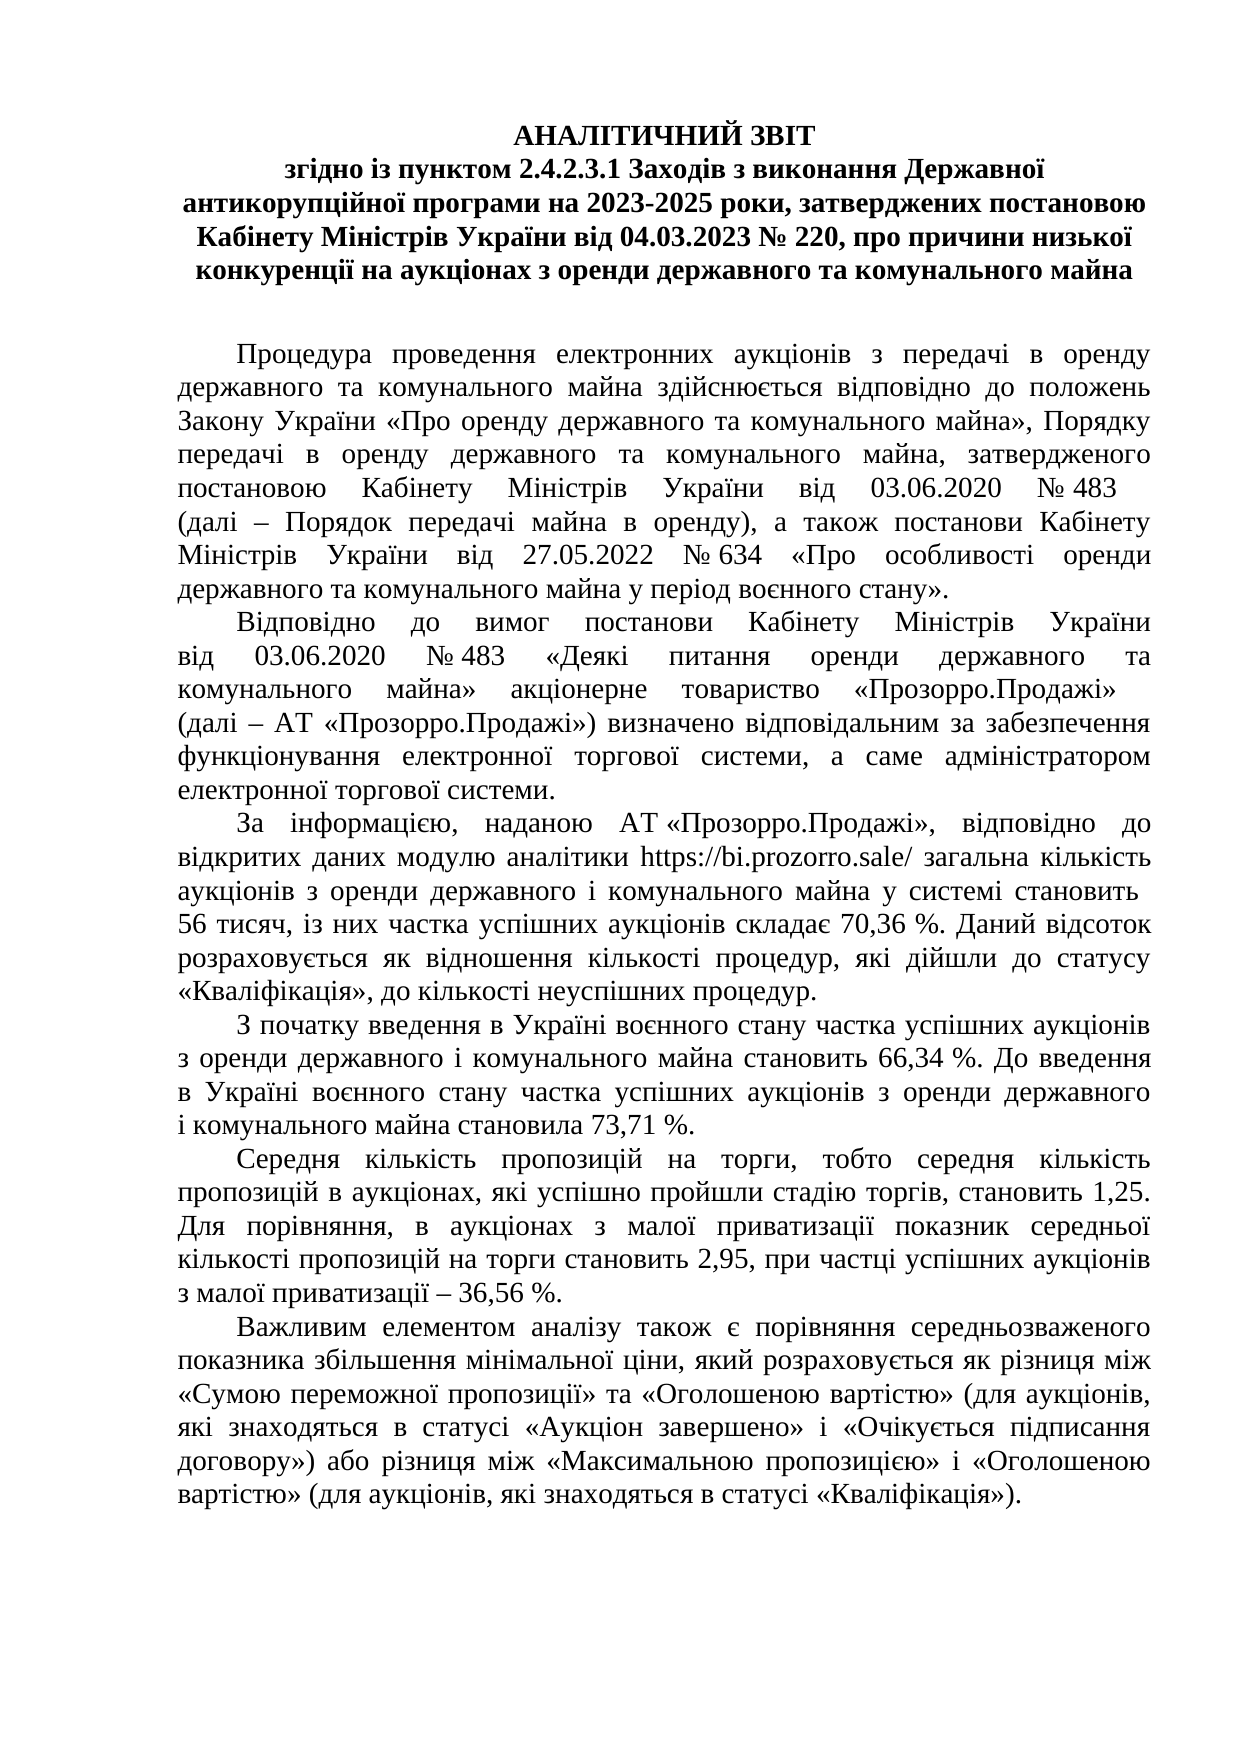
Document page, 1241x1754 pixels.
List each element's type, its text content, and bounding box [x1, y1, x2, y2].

text Важливим елементом аналізу також є порівняння середньозваженого показника збільшення мінімальної ціни, який розраховується як різниця між «Сумою переможної пропозиції» та «Оголошеною вартістю» (для аукціонів, які знаходяться в статусі «Аукціон завершено» і «Очікується підписання договору») або різниця між «Максимальною пропозицією» і «Оголошеною вартістю» (для аукціонів, які знаходяться в статусі «Кваліфікація»). [177, 1309, 1152, 1510]
text згідно із пунктом 2.4.2.3.1 Заходів з виконання Державної антикорупційної програми на 2023-2025 роки, затверджених постановою Кабінету Міністрів України від 04.03.2023 № 220, про причини низької конкуренції на аукціонах з оренди державного та комунального майна [177, 152, 1152, 286]
text Середня кількість пропозицій на торги, тобто середня кількість пропозицій в аукціонах, які успішно пройшли стадію торгів, становить 1,25. Для порівняння, в аукціонах з малої приватизації показник середньої кількості пропозицій на торги становить 2,95, при частці успішних аукціонів з малої приватизації – 36,56 %. [177, 1141, 1152, 1309]
text АНАЛІТИЧНИЙ ЗВІТ [177, 118, 1152, 152]
text Відповідно до вимог постанови Кабінету Міністрів України від 03.06.2020 № 483 «Деякі питання оренди державного та комунального майна» акціонерне товариство «Прозорро.Продажі» (далі – АТ «Прозорро.Продажі») визначено відповідальним за забезпечення функціонування електронної торгової системи, а саме адміністратором електронної торгової системи. [177, 604, 1152, 806]
text Процедура проведення електронних аукціонів з передачі в оренду державного та комунального майна здійснюється відповідно до положень Закону України «Про оренду державного та комунального майна», Порядку передачі в оренду державного та комунального майна, затвердженого постановою Кабінету Міністрів України від 03.06.2020 № 483 (далі – Порядок передачі майна в оренду), а також постанови Кабінету Міністрів України від 27.05.2022 № 634 «Про особливості оренди державного та комунального майна у період воєнного стану». [177, 336, 1152, 604]
text За інформацією, наданою АТ «Прозорро.Продажі», відповідно до відкритих даних модулю аналітики https://bi.prozorro.sale/ загальна кількість аукціонів з оренди державного і комунального майна у системі становить 56 тисяч, із них частка успішних аукціонів складає 70,36 %. Даний відсоток розраховується як відношення кількості процедур, які дійшли до статусу «Кваліфікація», до кількості неуспішних процедур. [177, 806, 1152, 1007]
text З початку введення в Україні воєнного стану частка успішних аукціонів з оренди державного і комунального майна становить 66,34 %. До введення в Україні воєнного стану частка успішних аукціонів з оренди державного і комунального майна становила 73,71 %. [177, 1007, 1152, 1141]
